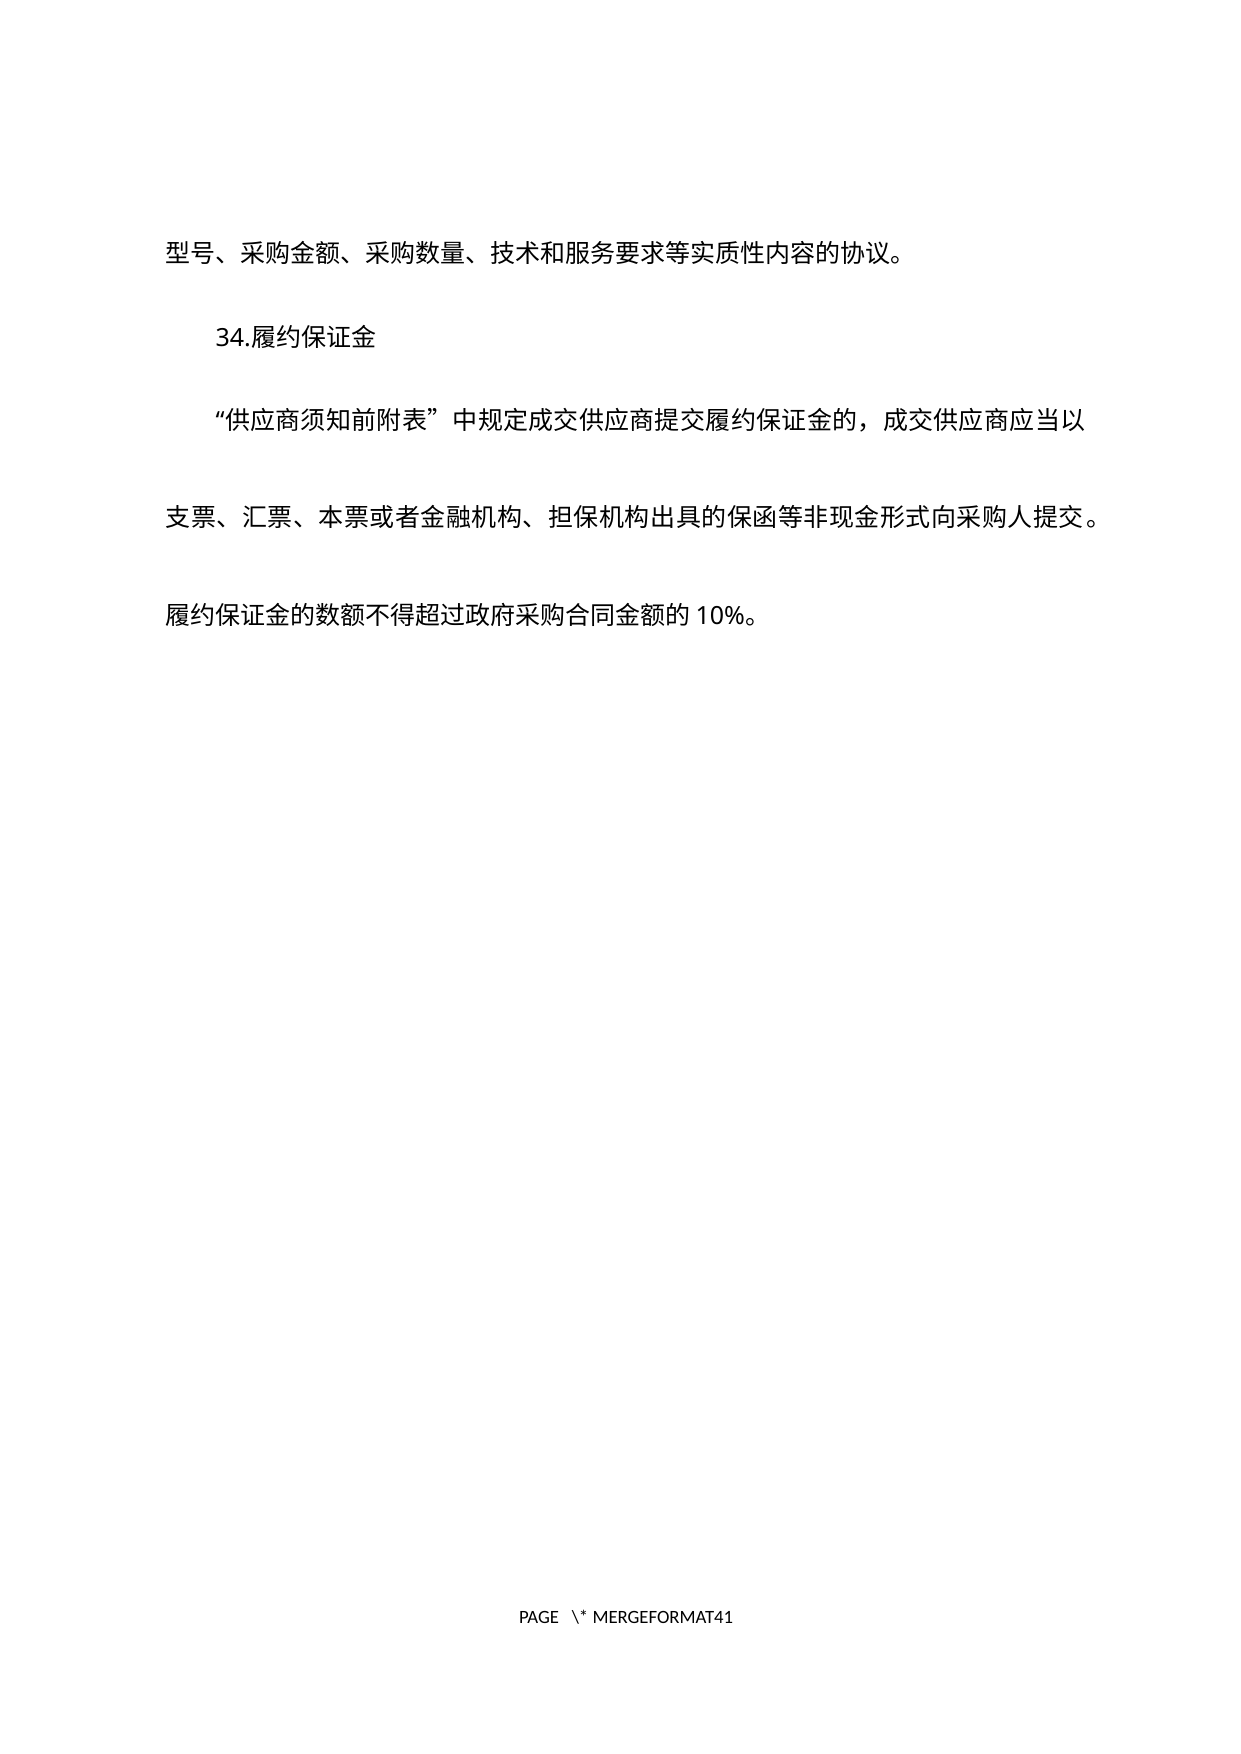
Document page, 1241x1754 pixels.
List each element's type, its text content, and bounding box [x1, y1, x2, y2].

text “供应商须知前附表”中规定成交供应商提交履约保证金的，成交供应商应当以支票、汇票、本票或者金融机构、担保机构出具的保函等非现金形式向采购人提交。履约保证金的数额不得超过政府采购合同金额的10%。 [165, 386, 1087, 646]
text 34.履约保证金 [165, 303, 1087, 368]
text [165, 219, 1087, 284]
